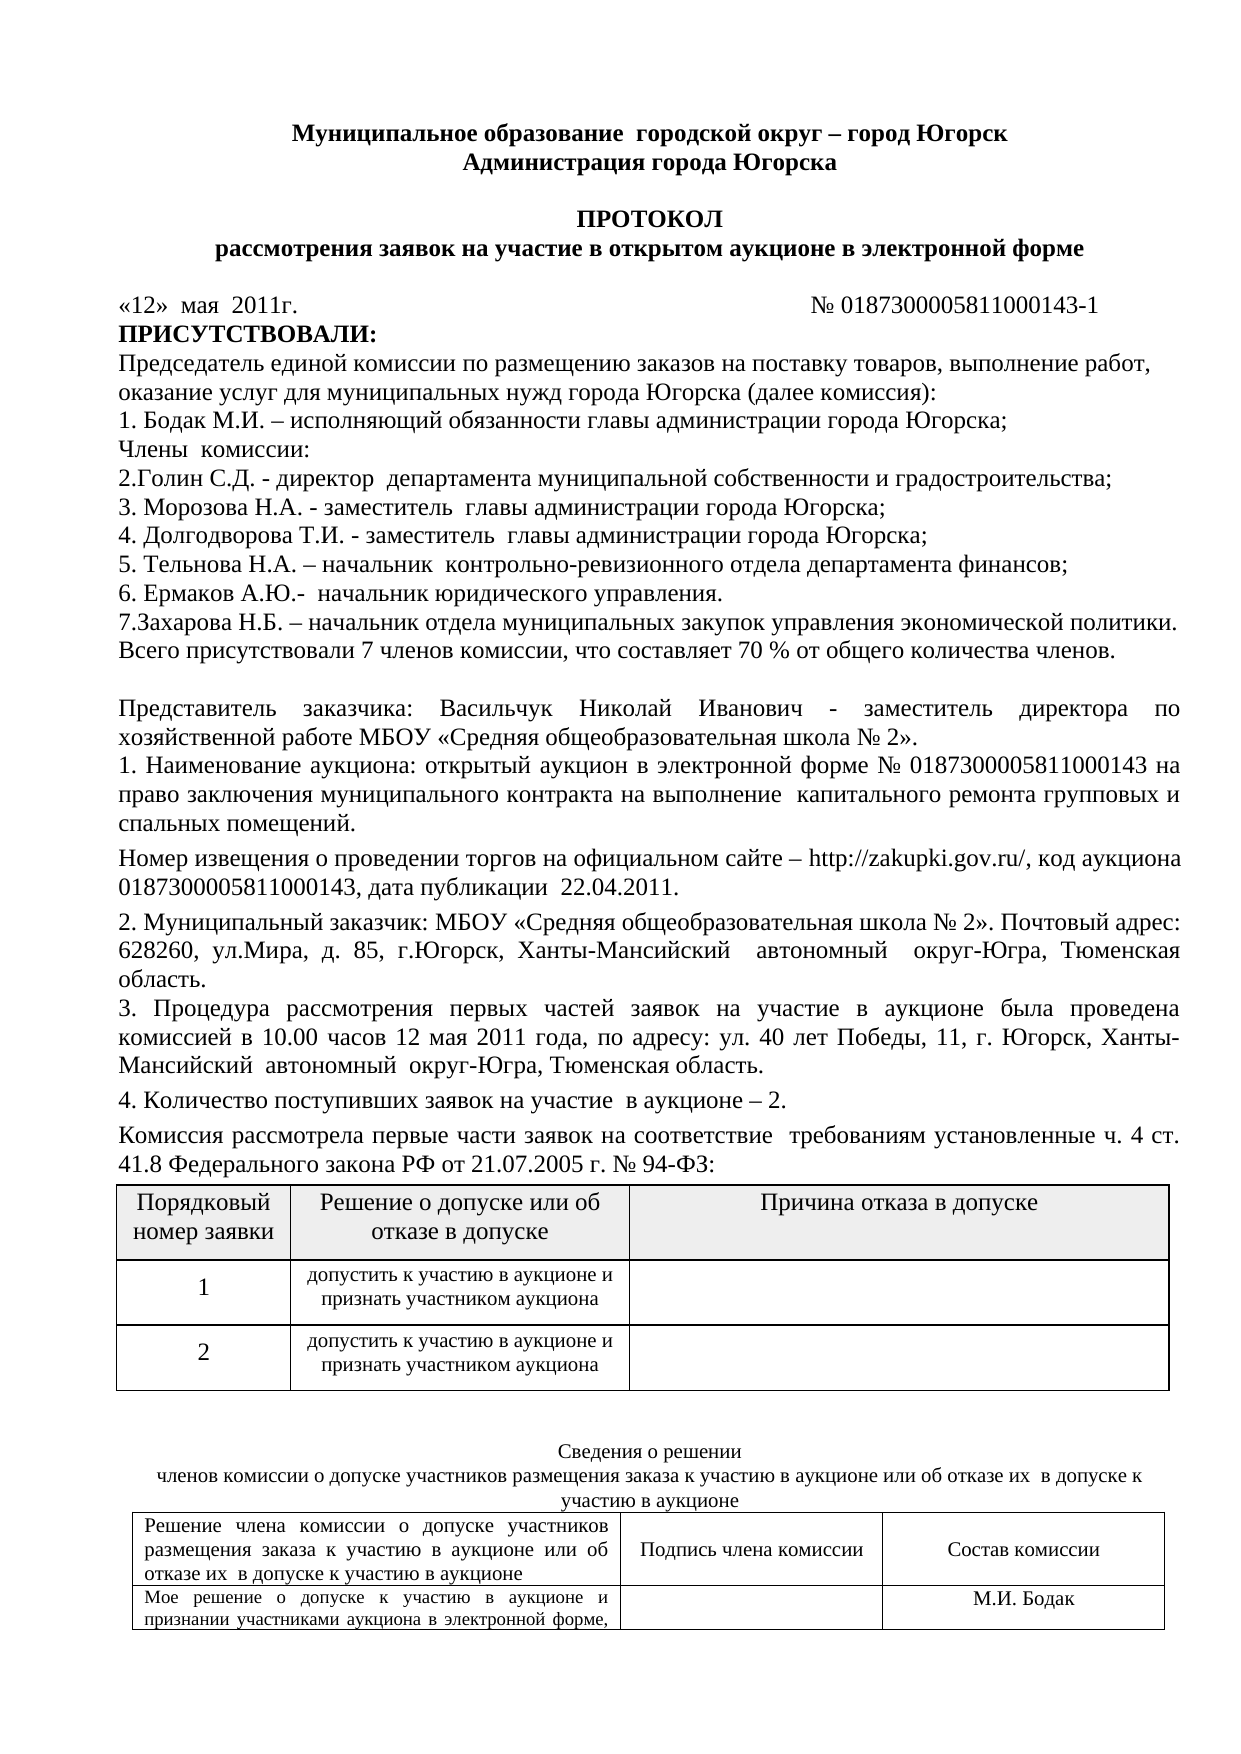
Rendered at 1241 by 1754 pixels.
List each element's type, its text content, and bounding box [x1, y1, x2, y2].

text 6. Ермаков А.Ю.- начальник юридического управления. [118, 578, 1181, 607]
text 1. Наименование аукциона: открытый аукцион в электронной форме № 0187300005811000143 на право заключения муниципального контракта на выполнение капитального ремонта групповых и спальных помещений. [118, 751, 1181, 837]
text Представитель заказчика: Васильчук Николай Иванович - заместитель директора по хозяйственной работе МБОУ «Средняя общеобразовательная школа № 2». [118, 693, 1181, 751]
text ПРОТОКОЛ [118, 204, 1181, 233]
text Муниципальное образование городской округ – город Югорск [118, 118, 1181, 147]
text 4. Количество поступивших заявок на участие в аукционе – 2. [118, 1086, 1181, 1114]
table_cell [630, 1326, 1168, 1390]
table_cell допустить к участию в аукционе и признать участником аукциона [291, 1261, 629, 1324]
text Всего присутствовали 7 членов комиссии, что составляет 70 % от общего количества членов. [118, 636, 1181, 664]
table_header Причина отказа в допуске [630, 1186, 1168, 1259]
text Сведения о решении [118, 1439, 1181, 1463]
text 2. Муниципальный заказчик: МБОУ «Средняя общеобразовательная школа № 2». Почтовый адрес: 628260, ул.Мира, д. .Югорск, Ханты-Мансийский автономный округ-Югра, Тюменская область. [118, 907, 1181, 993]
text «12» мая 2011г. № 0187300005811000143-1 [118, 291, 1181, 319]
table_header Порядковый номер заявки [117, 1186, 290, 1259]
text Администрация города Югорска [118, 147, 1181, 176]
table_cell [621, 1586, 882, 1629]
table_cell 2 [117, 1326, 290, 1390]
text 3. Процедура рассмотрения первых частей заявок на участие в аукционе была проведена комиссией в 10.00 часов 12 мая 2011 года, по адресу: ул. 40 лет Победы, . Югорск, Ханты-Мансийский автономный округ-Югра, Тюменская область. [118, 993, 1181, 1079]
table_cell [630, 1261, 1168, 1324]
text ПРИСУТСТВОВАЛИ: [118, 319, 1181, 348]
text 5. Тельнова Н.А. – начальник контрольно-ревизионного отдела департамента финансов; [118, 549, 1181, 578]
text Члены комиссии: [118, 434, 1181, 463]
text 2.Голин С.Д. - директор департамента муниципальной собственности и градостроительства; [118, 463, 1181, 492]
text 7.Захарова Н.Б. – начальник отдела муниципальных закупок управления экономической политики. [118, 607, 1181, 636]
table_cell 1 [117, 1261, 290, 1324]
table_header Решение члена комиссии о допуске участников размещения заказа к участию в аукционе или об отказе их в допуске к участию в аукционе [133, 1513, 620, 1585]
text членов комиссии о допуске участников размещения заказа к участию в аукционе или об отказе их в допуске к участию в аукционе [118, 1463, 1181, 1512]
table_cell М.И. Бодак [883, 1586, 1164, 1629]
table_header Состав комиссии [883, 1513, 1164, 1585]
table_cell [133, 1586, 620, 1629]
text рассмотрения заявок на участие в открытом аукционе в электронной форме [118, 233, 1181, 262]
text 3. Морозова Н.А. - заместитель главы администрации города Югорска; [118, 492, 1181, 521]
text Комиссия рассмотрела первые части заявок на соответствие требованиям установленные ч. 4 ст. 41.8 Федерального закона РФ от 21.07.2005 г. № 94-ФЗ: [118, 1121, 1181, 1178]
table_cell допустить к участию в аукционе и признать участником аукциона [291, 1326, 629, 1390]
text Председатель единой комиссии по размещению заказов на поставку товаров, выполнение работ, оказание услуг для муниципальных нужд города Югорска (далее комиссия): [118, 348, 1181, 406]
table_header Решение о допуске или об отказе в допуске [291, 1186, 629, 1259]
text Номер извещения о проведении торгов на официальном сайте – http://zakupki.gov.ru/, код аукциона 0187300005811000143, дата публикации 22.04.2011. [118, 843, 1181, 901]
text 1. Бодак М.И. – исполняющий обязанности главы администрации города Югорска; [118, 406, 1181, 434]
text 4. Долгодворова Т.И. - заместитель главы администрации города Югорска; [118, 521, 1181, 549]
table_header Подпись члена комиссии [621, 1513, 882, 1585]
